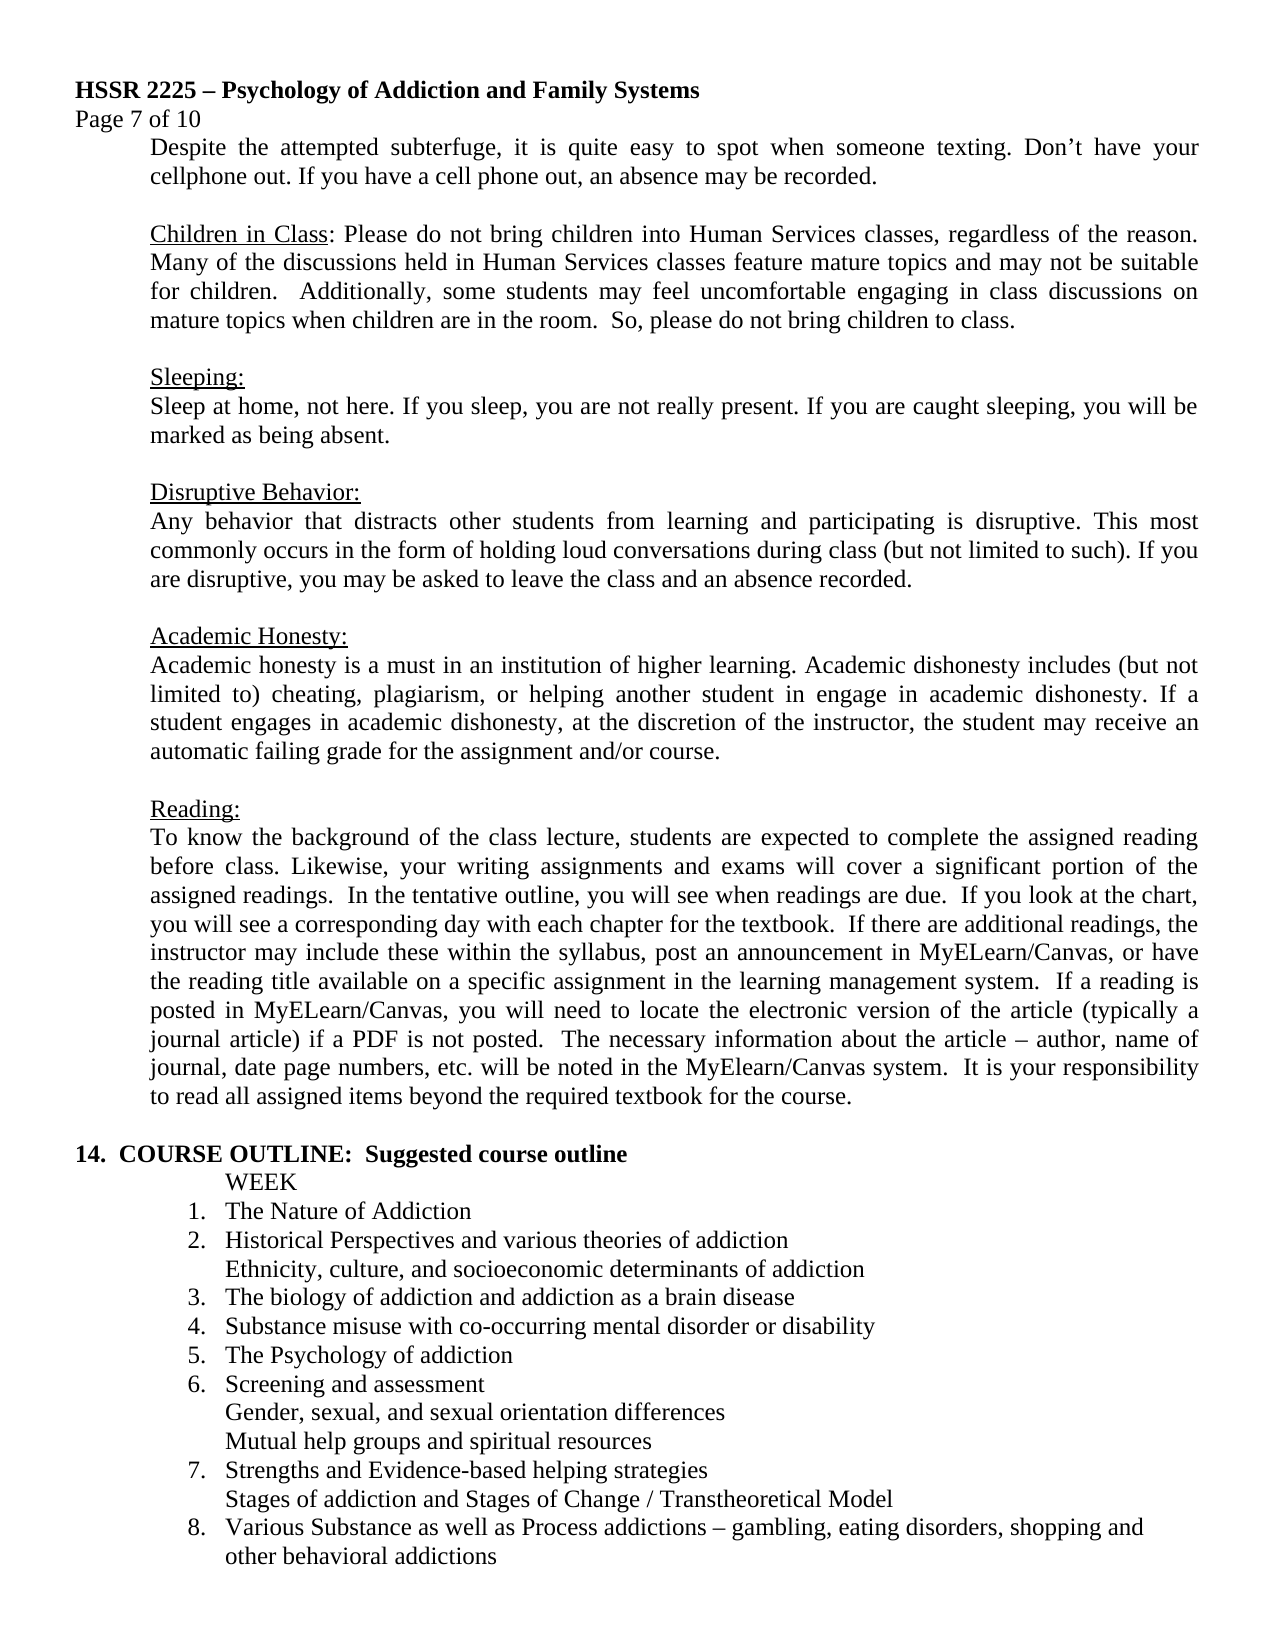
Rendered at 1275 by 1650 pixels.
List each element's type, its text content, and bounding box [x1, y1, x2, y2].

text To know the background of the class lecture, students are expected to complete the assigned reading before class. Likewise, your writing assignments and exams will cover a significant portion of the assigned readings. In the tentative outline, you will see when readings are due. If you look at the chart, you will see a corresponding day with each chapter for the textbook. If there are additional readings, the instructor may include these within the syllabus, post an announcement in MyELearn/Canvas, or have the reading title available on a specific assignment in the learning management system. If a reading is posted in MyELearn/Canvas, you will need to locate the electronic version of the article (typically a journal article) if a PDF is not posted. The necessary information about the article – author, name of journal, date page numbers, etc. will be noted in the MyElearn/Canvas system. It is your responsibility to read all assigned items beyond the required textbook for the course. [150, 822, 1200, 1110]
list Historical Perspectives and various theories of addiction [187, 1225, 1200, 1254]
text Academic honesty is a must in an institution of higher learning. Academic dishonesty includes (but not limited to) cheating, plagiarism, or helping another student in engage in academic dishonesty. If a student engages in academic dishonesty, at the discretion of the instructor, the student may receive an automatic failing grade for the assignment and/or course. [150, 650, 1200, 765]
text Any behavior that distracts other students from learning and participating is disruptive. This most commonly occurs in the form of holding loud conversations during class (but not limited to such). If you are disruptive, you may be asked to leave the class and an absence recorded. [150, 506, 1200, 592]
list Strengths and Evidence-based helping strategies [187, 1455, 1200, 1484]
text Reading: [150, 794, 1200, 822]
list Ethnicity, culture, and socioeconomic determinants of addiction [225, 1254, 1200, 1282]
list Mutual help groups and spiritual resources [225, 1426, 1200, 1455]
list Screening and assessment [187, 1369, 1200, 1397]
text 14. COURSE OUTLINE: Suggested course outline [75, 1139, 1200, 1167]
text Academic Honesty: [150, 621, 1200, 650]
text Disruptive Behavior: [150, 477, 1200, 506]
text Children in Class: Please do not bring children into Human Services classes, regardless of the reason. Many of the discussions held in Human Services classes feature mature topics and may not be suitable for children. Additionally, some students may feel uncomfortable engaging in class discussions on mature topics when children are in the room. So, please do not bring children to class. [150, 219, 1200, 334]
list Stages of addiction and Stages of Change / Transtheoretical Model [225, 1484, 1200, 1512]
text Sleeping: [150, 362, 1200, 391]
list Various Substance as well as Process addictions – gambling, eating disorders, shopping and other behavioral addictions [187, 1512, 1200, 1570]
list Gender, sexual, and sexual orientation differences [225, 1397, 1200, 1426]
text WEEK [225, 1167, 1200, 1196]
text Sleep at home, not here. If you sleep, you are not really present. If you are caught sleeping, you will be marked as being absent. [150, 391, 1200, 449]
list The biology of addiction and addiction as a brain disease [187, 1282, 1200, 1311]
list Substance misuse with co-occurring mental disorder or disability [187, 1311, 1200, 1340]
text Despite the attempted subterfuge, it is quite easy to spot when someone texting. Don’t have your cellphone out. If you have a cell phone out, an absence may be recorded. [150, 132, 1200, 190]
list The Nature of Addiction [187, 1196, 1200, 1225]
list The Psychology of addiction [187, 1340, 1200, 1369]
